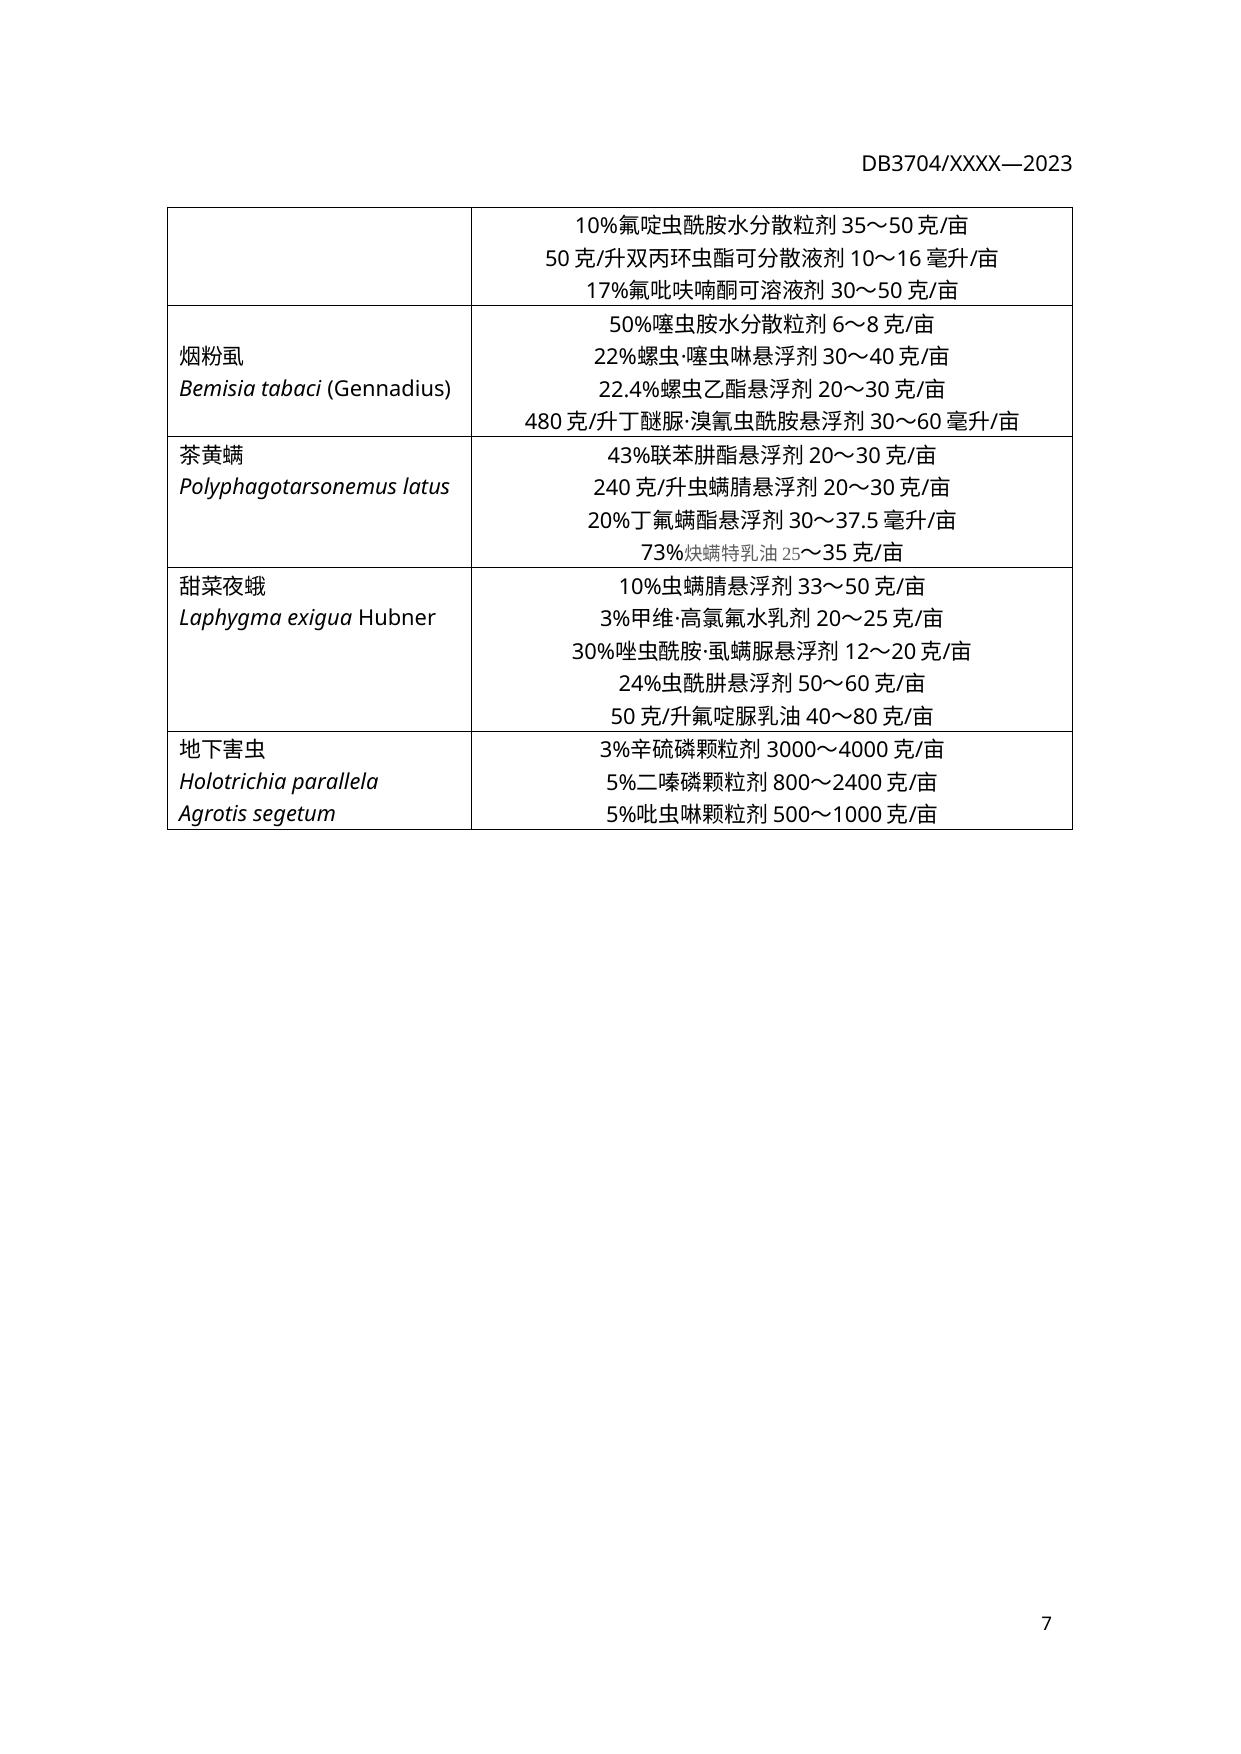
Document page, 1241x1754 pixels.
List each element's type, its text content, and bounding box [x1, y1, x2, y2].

table_cell 3%辛硫磷颗粒剂 3000～4000克/亩 5%二嗪磷颗粒剂 800～2400克/亩 5%吡虫啉颗粒剂 500～1000克/亩 [472, 732, 1072, 829]
table_cell 10%虫螨腈悬浮剂 33～50克/亩 3%甲维·高氯氟水乳剂 20～25克/亩 30%唑虫酰胺·虱螨脲悬浮剂 12～20克/亩 24%虫酰肼悬浮剂 50～60克/亩 50克/升氟啶脲乳油 40～80克/亩 [472, 568, 1072, 731]
table_cell 茶黄螨 Polyphagotarsonemus latus [168, 437, 471, 567]
table_cell 50%噻虫胺水分散粒剂 6～8克/亩 22%螺虫·噻虫啉悬浮剂 30～40克/亩 22.4%螺虫乙酯悬浮剂 20～30克/亩 480克/升丁醚脲·溴氰虫酰胺悬浮剂 30～60毫升/亩 [472, 306, 1072, 436]
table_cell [472, 208, 1072, 305]
table_cell 烟粉虱 Bemisia tabaci (Gennadius) [168, 306, 471, 436]
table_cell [168, 208, 471, 305]
table_cell 43%联苯肼酯悬浮剂 20～30克/亩 240克/升虫螨腈悬浮剂 20～30克/亩 20%丁氟螨酯悬浮剂 30～37.5毫升/亩 73%炔螨特乳油 25～35克/亩 [472, 437, 1072, 567]
table_cell 甜菜夜蛾 Laphygma exigua Hubner [168, 568, 471, 731]
table_cell 地下害虫 Holotrichia parallela Agrotis segetum [168, 732, 471, 829]
